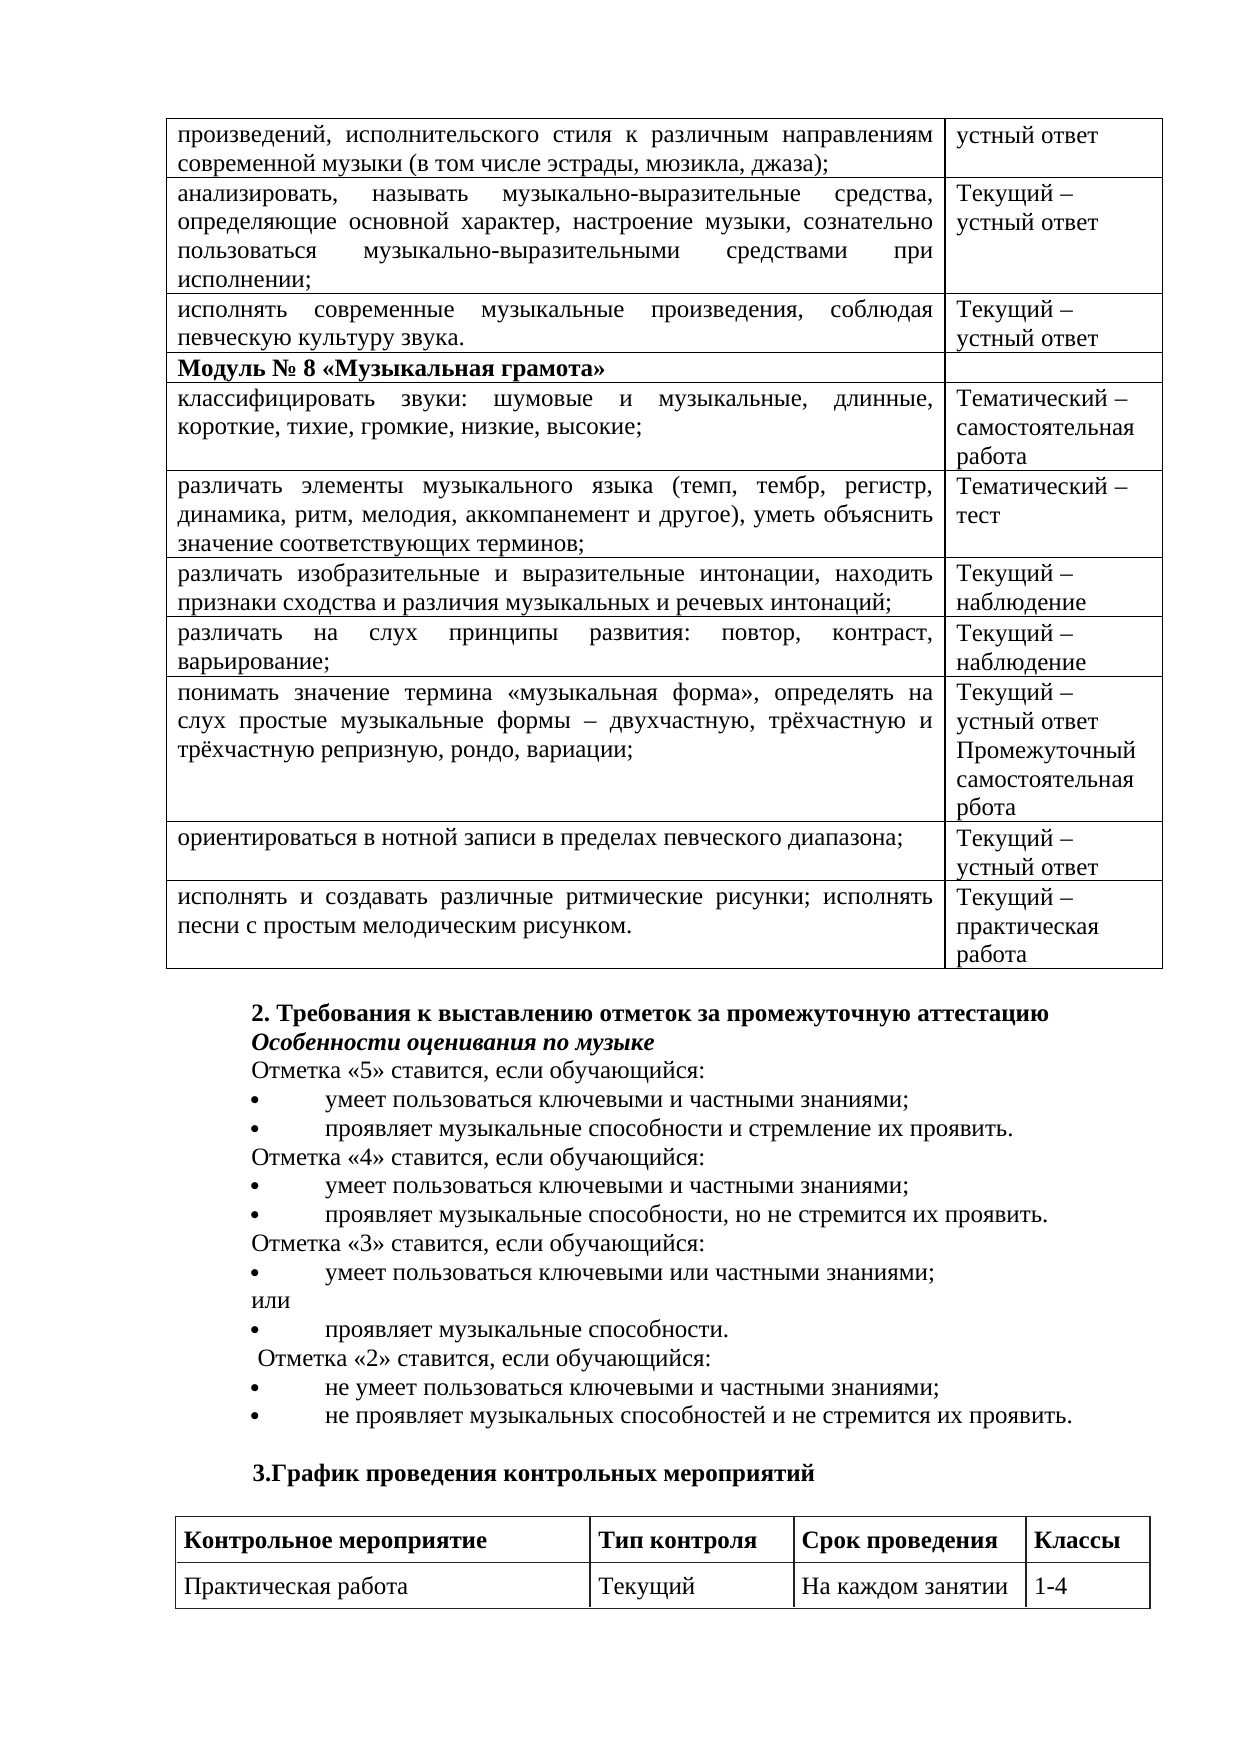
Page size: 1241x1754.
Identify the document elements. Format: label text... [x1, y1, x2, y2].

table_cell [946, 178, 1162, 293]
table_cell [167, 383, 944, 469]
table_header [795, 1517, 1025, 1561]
text или [177, 1286, 1152, 1314]
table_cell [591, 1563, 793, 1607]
list проявляет музыкальные способности и стремление их проявить. [177, 1113, 1152, 1142]
list 3.График проведения контрольных мероприятий [252, 1458, 1152, 1487]
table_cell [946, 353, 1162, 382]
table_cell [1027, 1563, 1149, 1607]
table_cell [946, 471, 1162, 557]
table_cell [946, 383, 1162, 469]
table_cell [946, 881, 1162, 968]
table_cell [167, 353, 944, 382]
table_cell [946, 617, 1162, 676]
list умеет пользоваться ключевыми и частными знаниями; [177, 1171, 1152, 1199]
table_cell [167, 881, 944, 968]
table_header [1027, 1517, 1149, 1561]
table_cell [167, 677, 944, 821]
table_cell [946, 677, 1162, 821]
text Отметка «2» ставится, если обучающийся: [177, 1343, 1152, 1372]
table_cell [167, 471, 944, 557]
list проявляет музыкальные способности, но не стремится их проявить. [177, 1199, 1152, 1228]
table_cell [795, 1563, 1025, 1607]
list умеет пользоваться ключевыми или частными знаниями; [177, 1257, 1152, 1286]
text Отметка «3» ставится, если обучающийся: [177, 1228, 1152, 1257]
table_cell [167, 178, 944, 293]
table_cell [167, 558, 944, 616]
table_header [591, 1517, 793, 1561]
text Отметка «5» ставится, если обучающийся: [177, 1056, 1152, 1084]
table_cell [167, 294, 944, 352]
list не проявляет музыкальных способностей и не стремится их проявить. [177, 1401, 1152, 1429]
list проявляет музыкальные способности. [177, 1314, 1152, 1343]
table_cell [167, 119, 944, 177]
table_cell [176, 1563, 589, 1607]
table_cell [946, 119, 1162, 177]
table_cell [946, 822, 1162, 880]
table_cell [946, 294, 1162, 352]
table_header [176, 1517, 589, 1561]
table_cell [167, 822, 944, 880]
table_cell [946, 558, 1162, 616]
list умеет пользоваться ключевыми и частными знаниями; [177, 1084, 1152, 1113]
list не умеет пользоваться ключевыми и частными знаниями; [177, 1372, 1152, 1401]
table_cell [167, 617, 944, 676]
text Отметка «4» ставится, если обучающийся: [177, 1142, 1152, 1171]
text 2. Требования к выставлению отметок за промежуточную аттестацию [177, 998, 1152, 1027]
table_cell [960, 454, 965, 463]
text Особенности оценивания по музыке [177, 1027, 1152, 1056]
